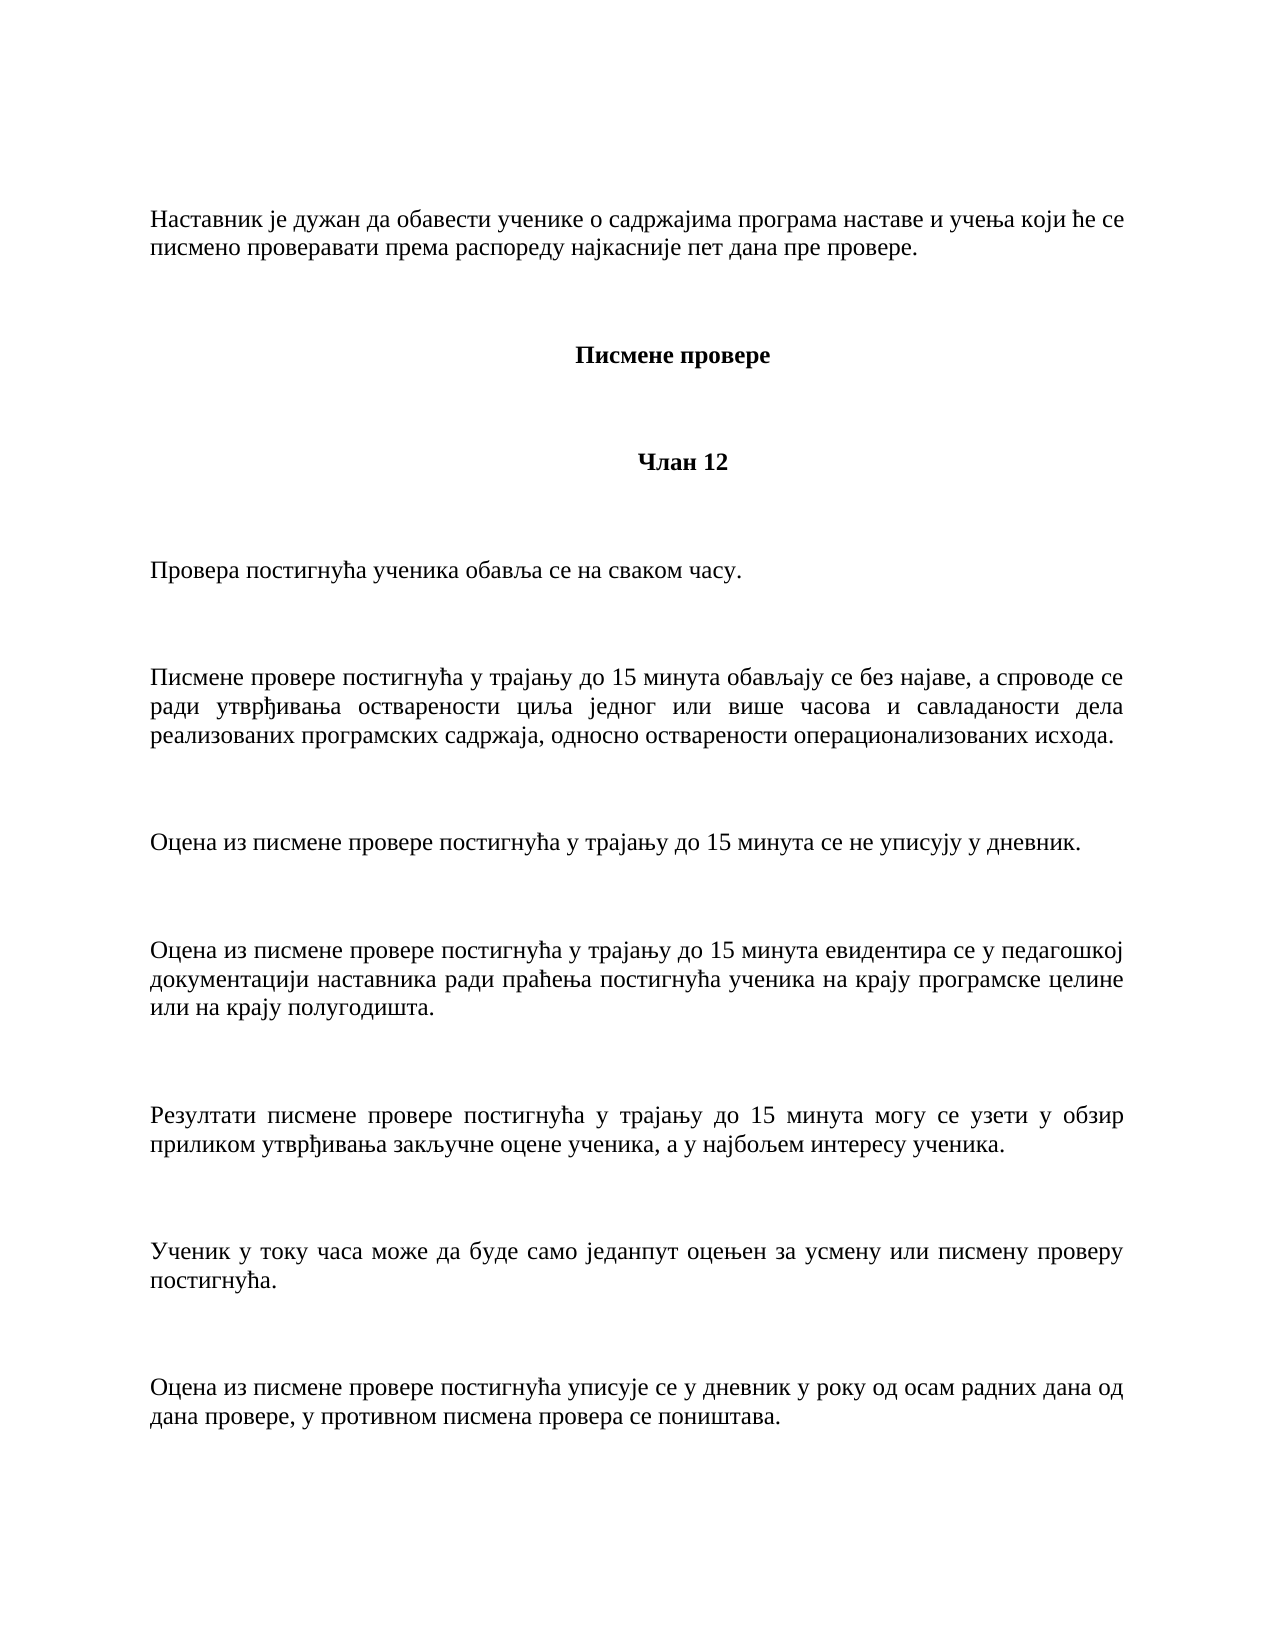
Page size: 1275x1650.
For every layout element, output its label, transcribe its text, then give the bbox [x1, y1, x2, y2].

text Оцена из писмене провере постигнућа уписује се у дневник у року од осам радних дана од дана провере, у противном писмена провера се поништава. [150, 1372, 1125, 1430]
text Оцена из писмене провере постигнућа у трајању до 15 минута се не уписују у дневник. [150, 827, 1125, 856]
text Писмене провере [150, 340, 1125, 369]
text Резултати писмене провере постигнућа у трајању до 15 минута могу се узети у обзир приликом утврђивања закључне оцене ученика, а у најбољем интересу ученика. [150, 1100, 1125, 1157]
text Ученик у току часа може да буде само једанпут оцењен за усмену или писмену проверу постигнућа. [150, 1236, 1125, 1294]
text Члан 12 [150, 447, 1125, 476]
text Наставник је дужан да обавести ученике о садржајима програма наставе и учења који ће се писмено проверавати према распореду најкасније пет дана пре провере. [150, 204, 1125, 261]
text Писмене провере постигнућа у трајању до 15 минута обављају се без најаве, а спроводе се ради утврђивања остварености циља једног или више часова и савладаности дела реализованих програмских садржаја, односно остварености операционализованих исхода. [150, 662, 1125, 749]
text Провера постигнућа ученика обавља се на сваком часу. [150, 555, 1125, 584]
text Оцена из писмене провере постигнућа у трајању до 15 минута евидентира се у педагошкој документацији наставника ради праћења постигнућа ученика на крају програмске целине или на крају полугодишта. [150, 935, 1125, 1021]
